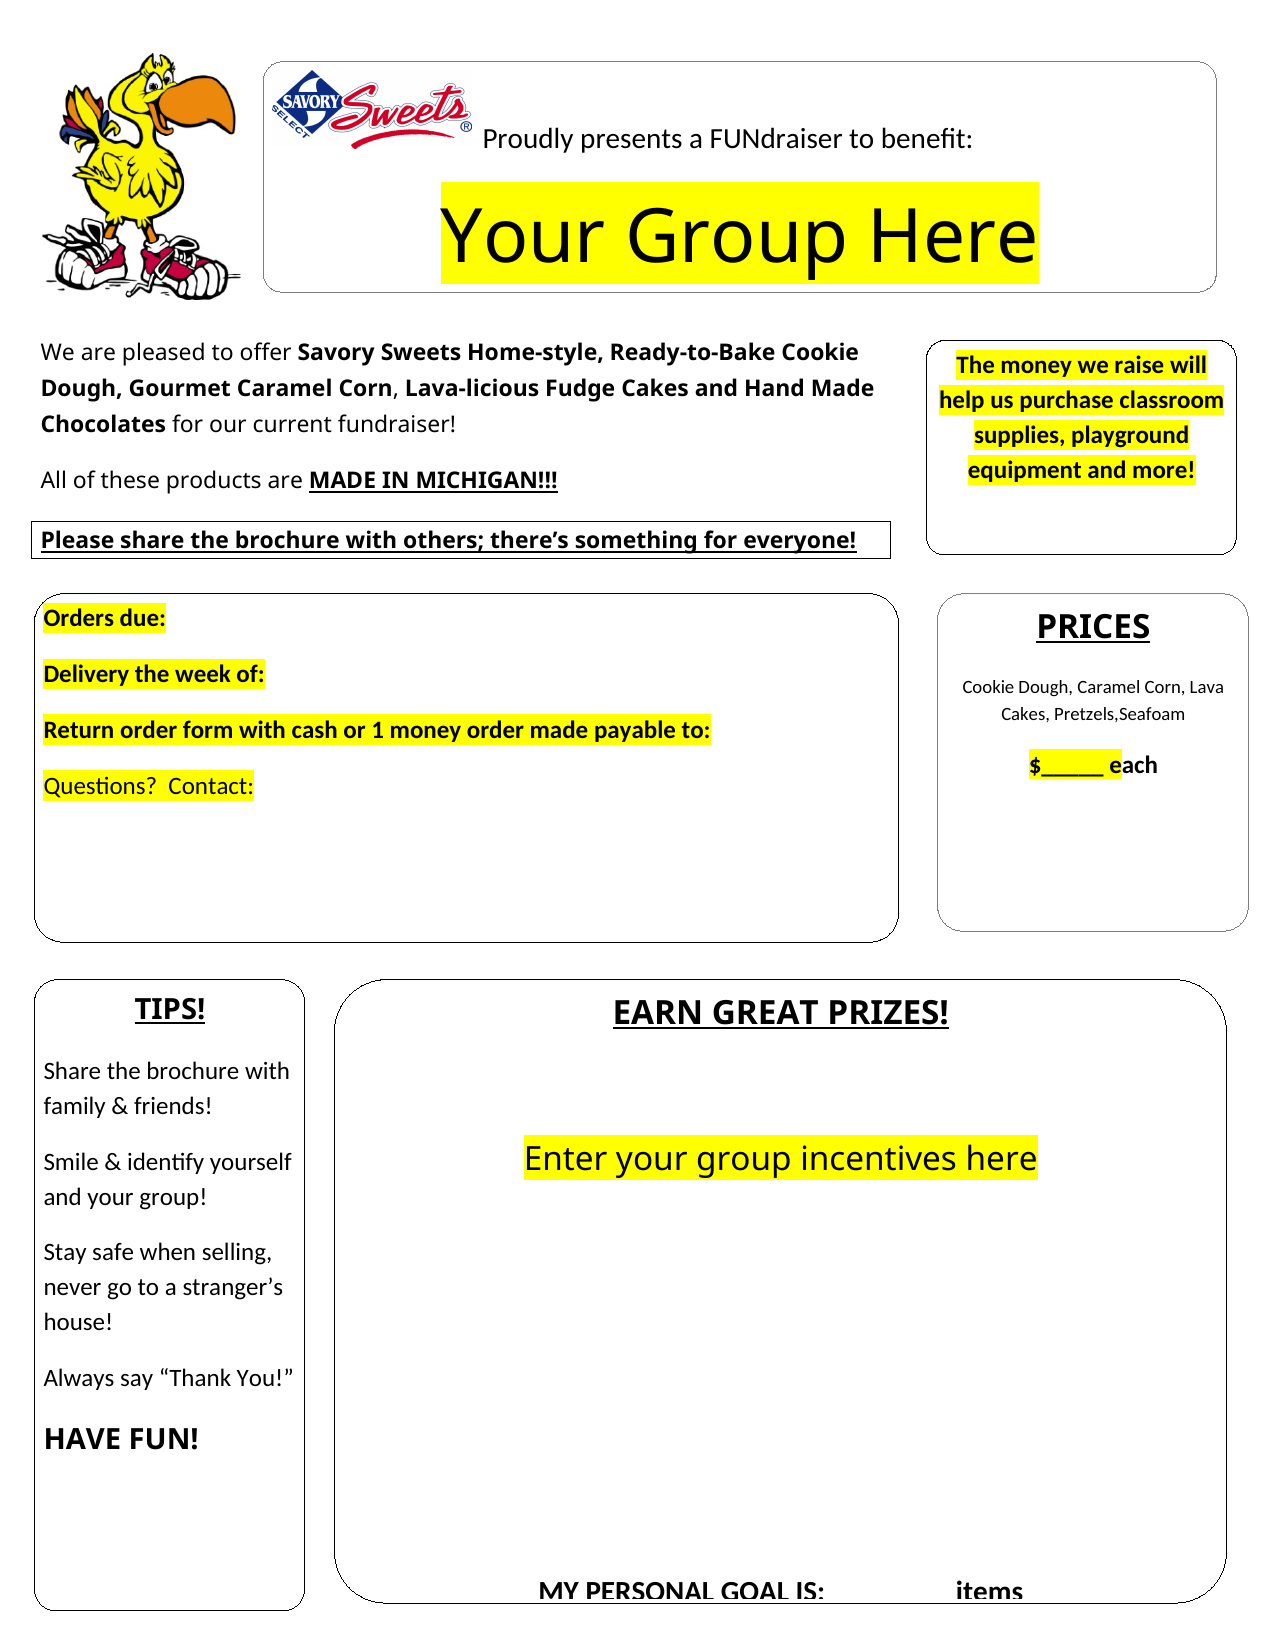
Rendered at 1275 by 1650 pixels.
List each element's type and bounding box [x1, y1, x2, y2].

picture [272, 70, 472, 149]
picture [42, 53, 241, 300]
